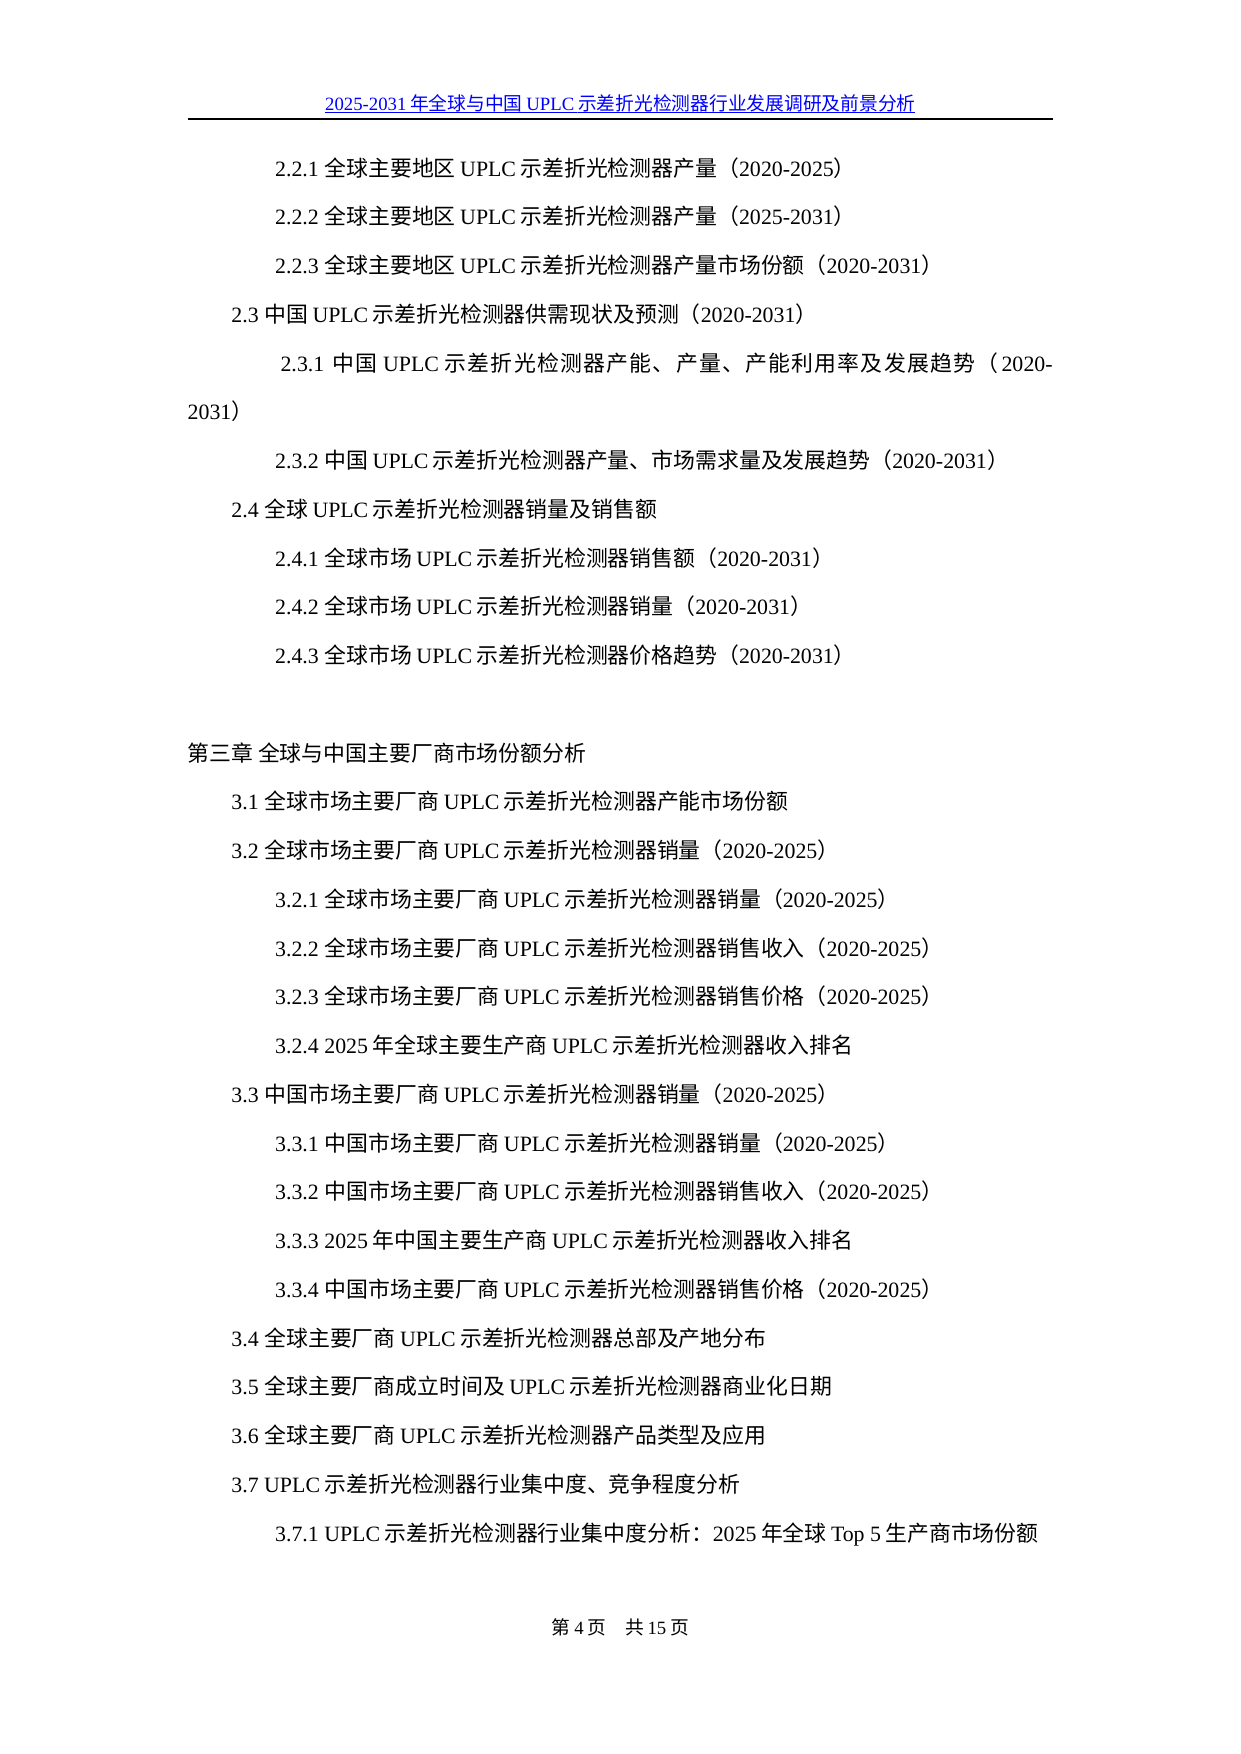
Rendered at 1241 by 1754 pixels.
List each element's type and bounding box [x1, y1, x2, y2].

text [187, 150, 1053, 1548]
